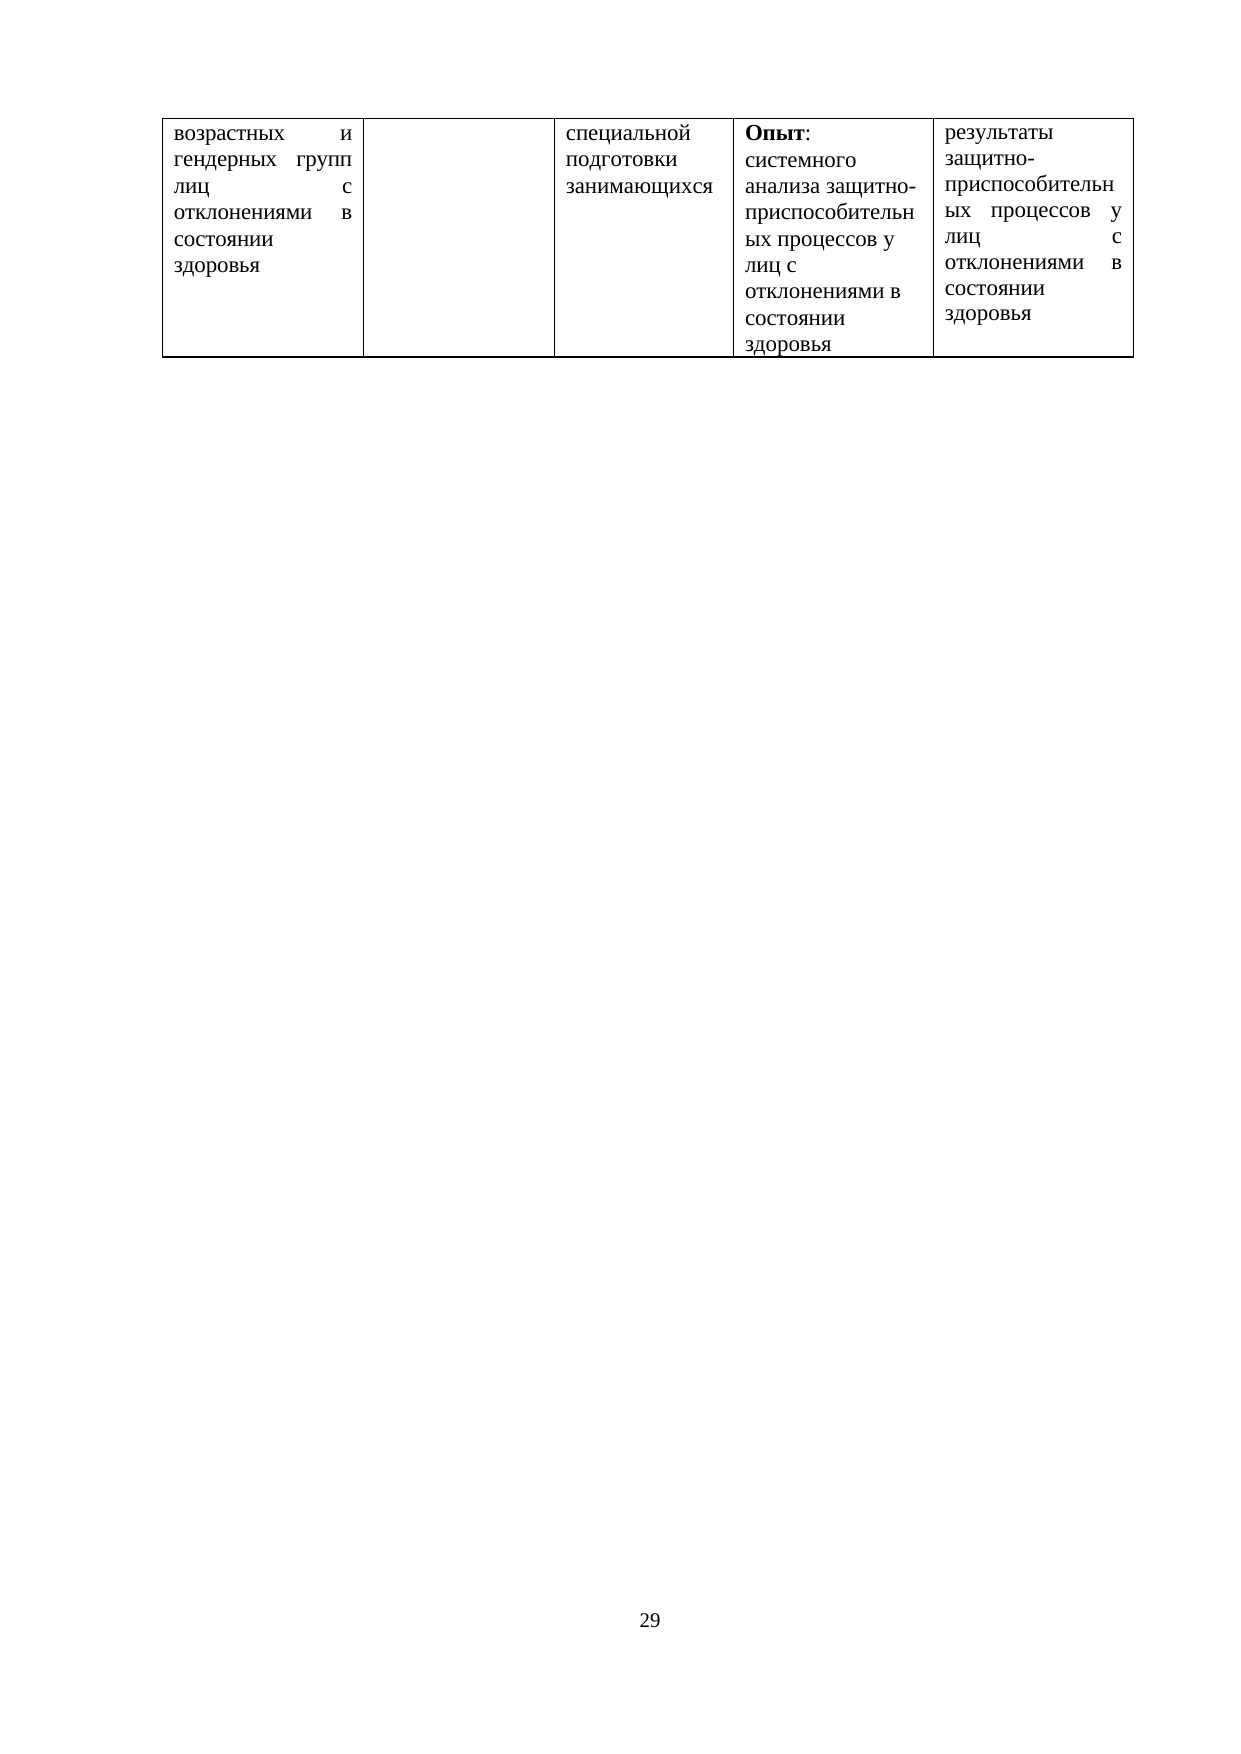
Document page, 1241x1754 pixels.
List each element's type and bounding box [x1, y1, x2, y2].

table_cell [555, 119, 733, 356]
table_cell [734, 119, 933, 356]
table_cell [163, 119, 363, 356]
table_cell [934, 119, 1133, 356]
